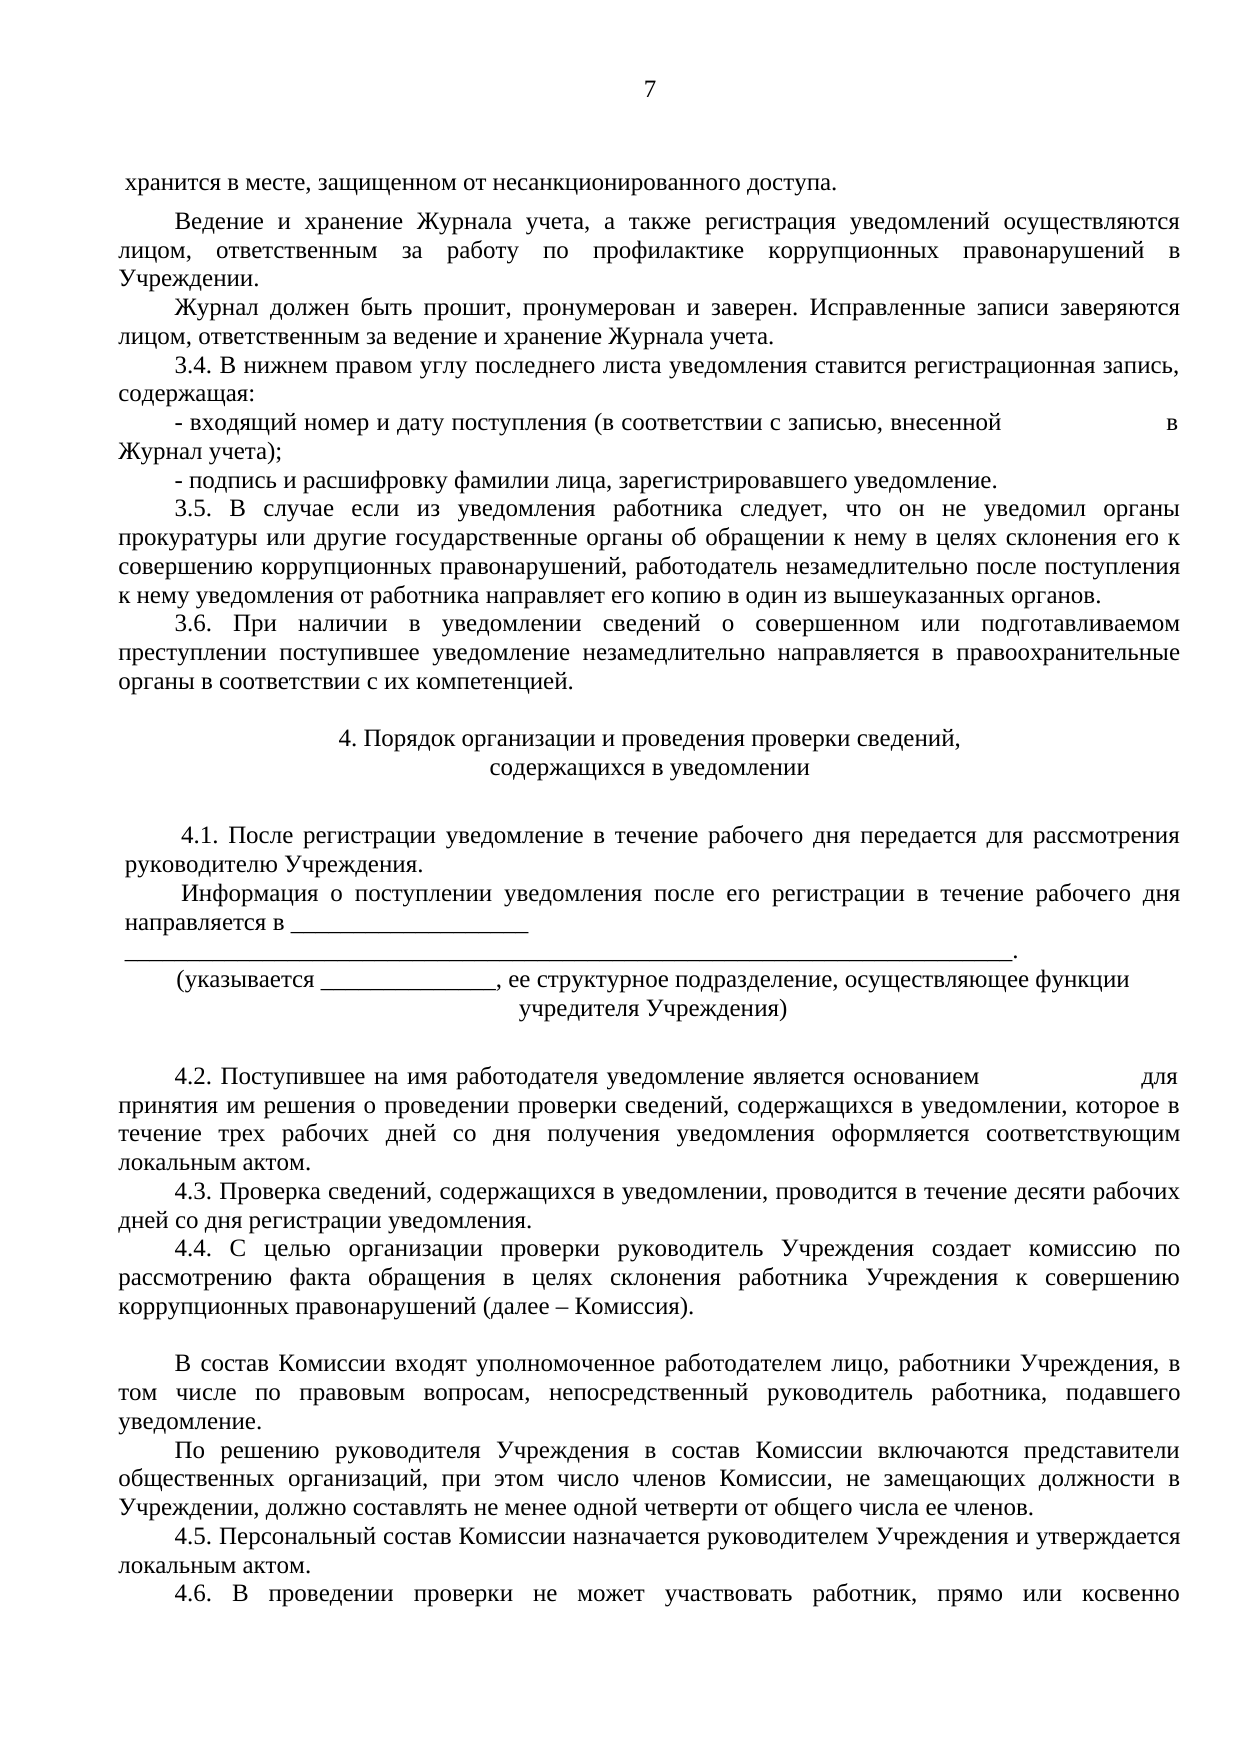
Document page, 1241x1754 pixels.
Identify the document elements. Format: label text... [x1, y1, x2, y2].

text Ведение и хранение Журнала учета, а также регистрация уведомлений осуществляются лицом, ответственным за работу по профилактике коррупционных правонарушений в Учреждении. [118, 206, 1181, 292]
text 3.4. В нижнем правом углу последнего листа уведомления ставится регистрационная запись, содержащая: [118, 350, 1181, 407]
text 4. Порядок организации и проведения проверки сведений, [118, 723, 1181, 752]
text - входящий номер и дату поступления (в соответствии с записью, внесенной в Журнал учета); [118, 407, 1181, 465]
text 3.6. При наличии в уведомлении сведений о совершенном или подготавливаемом преступлении поступившее уведомление незамедлительно направляется в правоохранительные органы в соответствии с их компетенцией. [118, 608, 1181, 695]
text Журнал должен быть прошит, пронумерован и заверен. Исправленные записи заверяются лицом, ответственным за ведение и хранение Журнала учета. [118, 292, 1181, 350]
text 4.2. Поступившее на имя работодателя уведомление является основанием для принятия им решения о проведении проверки сведений, содержащихся в уведомлении, которое в течение трех рабочих дней со дня получения уведомления оформляется соответствующим локальным актом. [118, 1061, 1181, 1176]
text 4.3. Проверка сведений, содержащихся в уведомлении, проводится в течение десяти рабочих дней со дня регистрации уведомления. [118, 1176, 1181, 1233]
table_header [118, 127, 1188, 206]
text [118, 1578, 1181, 1607]
text содержащихся в уведомлении [118, 752, 1181, 781]
text - подпись и расшифровку фамилии лица, зарегистрировавшего уведомление. [118, 465, 1181, 493]
table_header 4.1. После регистрации уведомление в течение рабочего дня передается для рассмотрения руководителю Учреждения. Информация о поступлении уведомления после его регистрации в течение рабочего дня направляется в ___________________ _______________________________________________________________________. (указывается ______________, ее структурное подразделение, осуществляющее функции учредителя Учреждения) [118, 810, 1188, 1032]
text По решению руководителя Учреждения в состав Комиссии включаются представители общественных организаций, при этом число членов Комиссии, не замещающих должности в Учреждении, должно составлять не менее одной четверти от общего числа ее членов. [118, 1435, 1181, 1521]
text 4.5. Персональный состав Комиссии назначается руководителем Учреждения и утверждается локальным актом. [118, 1521, 1181, 1578]
text В состав Комиссии входят уполномоченное работодателем лицо, работники Учреждения, в том числе по правовым вопросам, непосредственный руководитель работника, подавшего уведомление. [118, 1348, 1181, 1435]
text 3.5. В случае если из уведомления работника следует, что он не уведомил органы прокуратуры или другие государственные органы об обращении к нему в целях склонения его к совершению коррупционных правонарушений, работодатель незамедлительно после поступления к нему уведомления от работника направляет его копию в один из вышеуказанных органов. [118, 493, 1181, 608]
text 4.4. С целью организации проверки руководитель Учреждения создает комиссию по рассмотрению факта обращения в целях склонения работника Учреждения к совершению коррупционных правонарушений (далее – Комиссия). [118, 1233, 1181, 1320]
